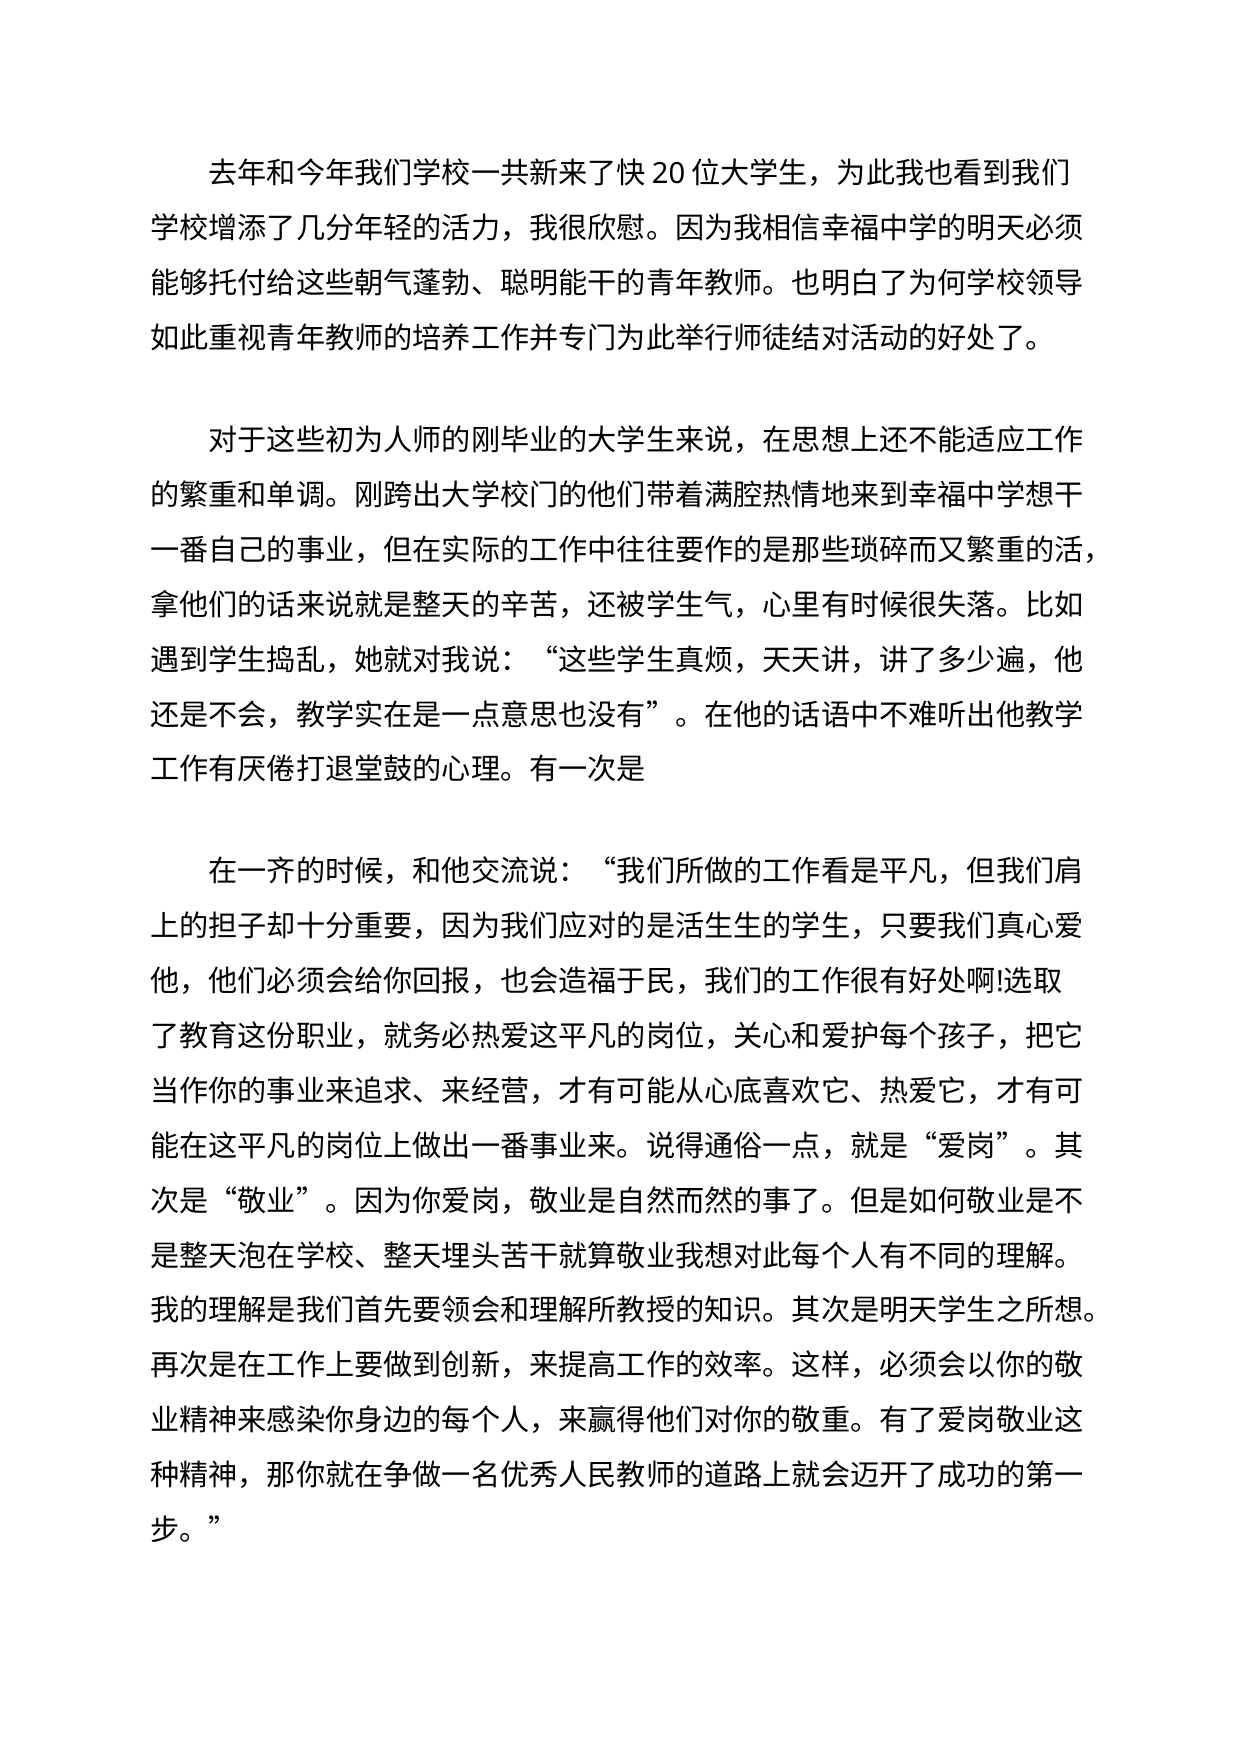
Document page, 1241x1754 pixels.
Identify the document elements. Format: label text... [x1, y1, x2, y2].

text 去年和今年我们学校一共新来了快20位大学生，为此我也看到我们学校增添了几分年轻的活力，我很欣慰。因为我相信幸福中学的明天必须能够托付给这些朝气蓬勃、聪明能干的青年教师。也明白了为何学校领导如此重视青年教师的培养工作并专门为此举行师徒结对活动的好处了。 [150, 150, 1090, 357]
text 在一齐的时候，和他交流说：“我们所做的工作看是平凡，但我们肩上的担子却十分重要，因为我们应对的是活生生的学生，只要我们真心爱他，他们必须会给你回报，也会造福于民，我们的工作很有好处啊!选取了教育这份职业，就务必热爱这平凡的岗位，关心和爱护每个孩子，把它当作你的事业来追求、来经营，才有可能从心底喜欢它、热爱它，才有可能在这平凡的岗位上做出一番事业来。说得通俗一点，就是“爱岗”。其次是“敬业”。因为你爱岗，敬业是自然而然的事了。但是如何敬业是不是整天泡在学校、整天埋头苦干就算敬业我想对此每个人有不同的理解。我的理解是我们首先要领会和理解所教授的知识。其次是明天学生之所想。再次是在工作上要做到创新，来提高工作的效率。这样，必须会以你的敬业精神来感染你身边的每个人，来赢得他们对你的敬重。有了爱岗敬业这种精神，那你就在争做一名优秀人民教师的道路上就会迈开了成功的第一步。” [150, 848, 1090, 1549]
text 对于这些初为人师的刚毕业的大学生来说，在思想上还不能适应工作的繁重和单调。刚跨出大学校门的他们带着满腔热情地来到幸福中学想干一番自己的事业，但在实际的工作中往往要作的是那些琐碎而又繁重的活，拿他们的话来说就是整天的辛苦，还被学生气，心里有时候很失落。比如遇到学生捣乱，她就对我说：“这些学生真烦，天天讲，讲了多少遍，他还是不会，教学实在是一点意思也没有”。在他的话语中不难听出他教学工作有厌倦打退堂鼓的心理。有一次是 [150, 417, 1090, 788]
